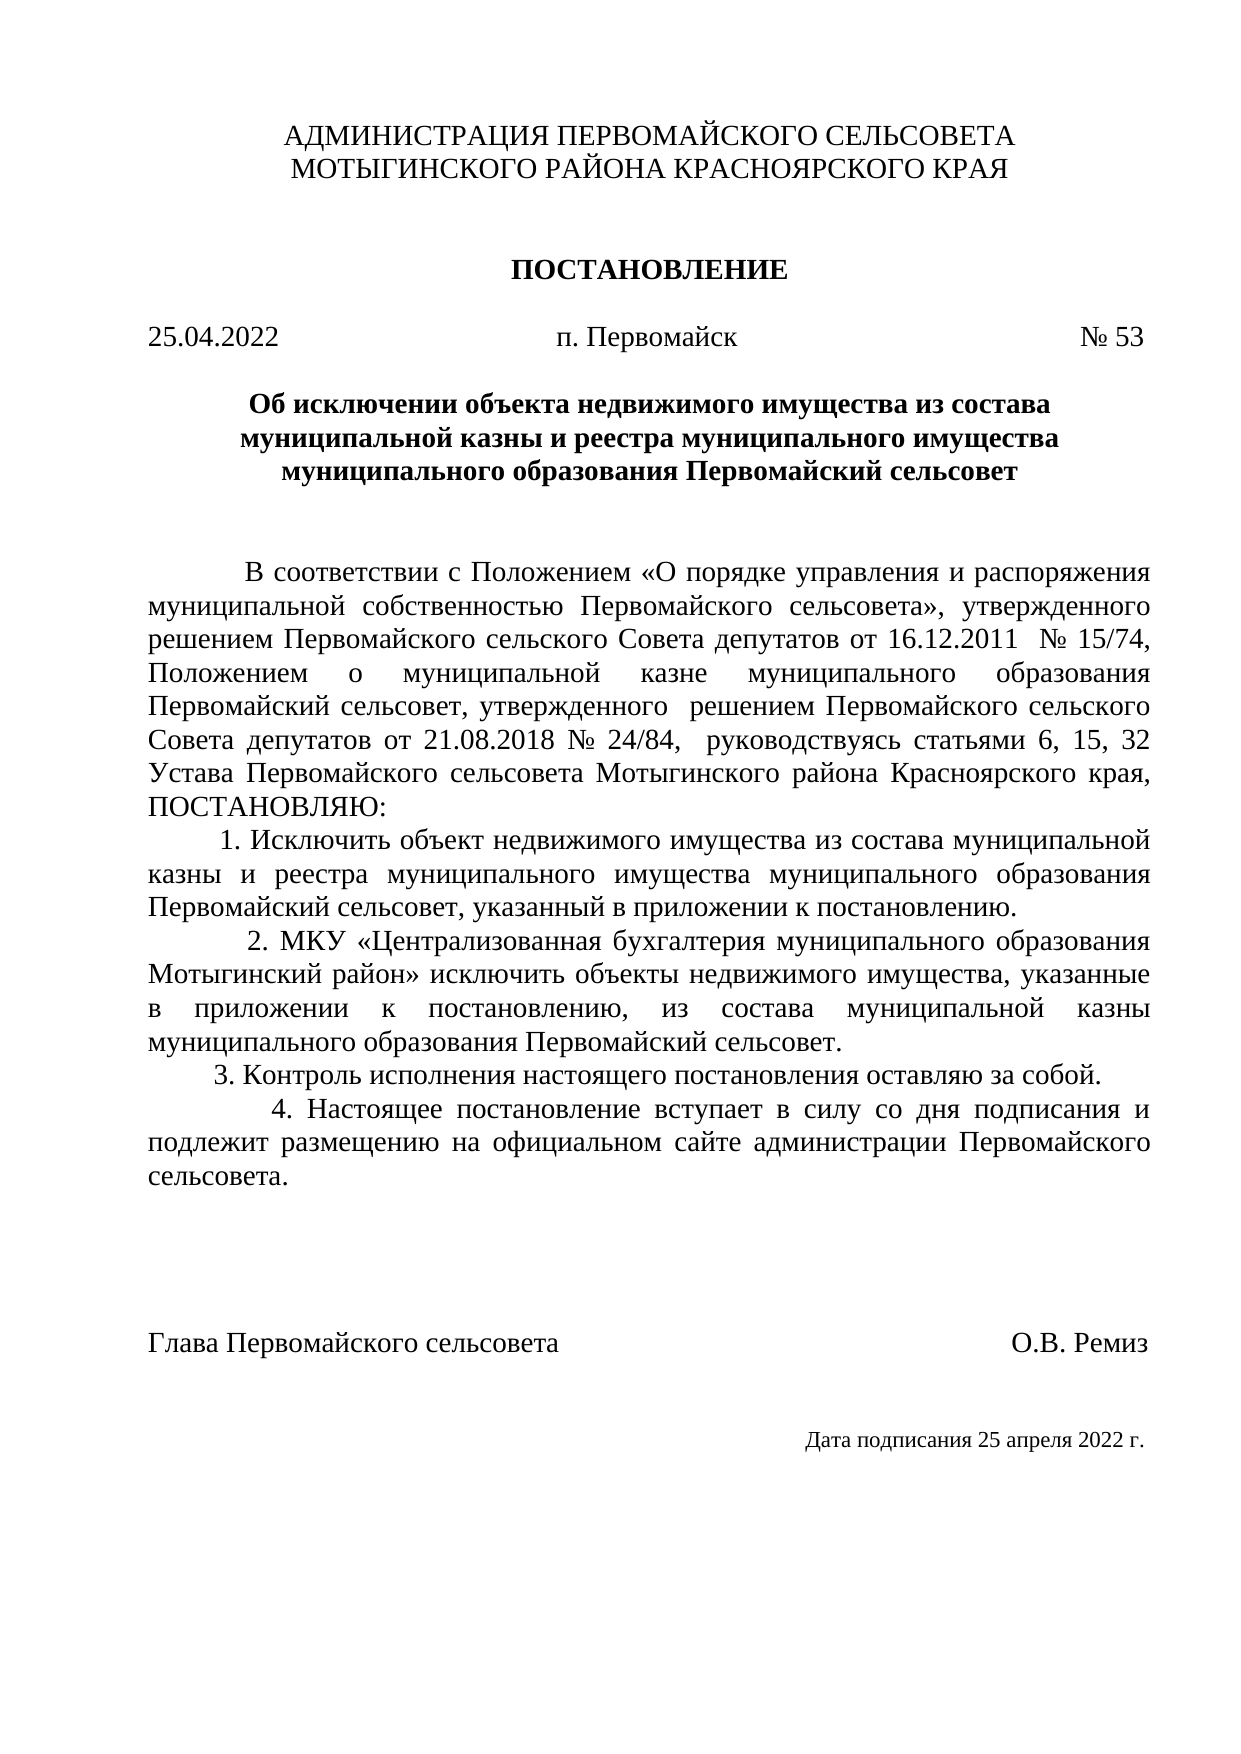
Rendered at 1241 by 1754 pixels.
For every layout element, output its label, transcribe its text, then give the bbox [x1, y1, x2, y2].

text МОТЫГИНСКОГО РАЙОНА КРАСНОЯРСКОГО КРАЯ [148, 152, 1152, 185]
text 2. МКУ «Централизованная бухгалтерия муниципального образования Мотыгинский район» исключить объекты недвижимого имущества, указанные в приложении к постановлению, из состава муниципальной казны муниципального образования Первомайский сельсовет. [148, 923, 1152, 1057]
text 1. Исключить объект недвижимого имущества из состава муниципальной казны и реестра муниципального имущества муниципального образования Первомайский сельсовет, указанный в приложении к постановлению. [148, 822, 1152, 923]
text 3. Контроль исполнения настоящего постановления оставляю за собой. [148, 1057, 1152, 1091]
text В соответствии с Положением «О порядке управления и распоряжения муниципальной собственностью Первомайского сельсовета», утвержденного решением Первомайского сельского Совета депутатов от 16.12.2011 № 15/74, Положением о муниципальной казне муниципального образования Первомайский сельсовет, утвержденного решением Первомайского сельского Совета депутатов от 21.08.2018 № 24/84, руководствуясь статьями 6, 15, 32 Устава Первомайского сельсовета Мотыгинского района Красноярского края, ПОСТАНОВЛЯЮ: [148, 554, 1152, 822]
text 4. Настоящее постановление вступает в силу со дня подписания и подлежит размещению на официальном сайте администрации Первомайского сельсовета. [148, 1091, 1152, 1191]
text Глава Первомайского сельсовета О.В. Ремиз [148, 1326, 1152, 1359]
text 25.04.2022 п. Первомайск № 53 [148, 319, 1152, 353]
text АДМИНИСТРАЦИЯ ПЕРВОМАЙСКОГО СЕЛЬСОВЕТА [148, 118, 1152, 152]
text Дата подписания 25 апреля 2022 г. [148, 1426, 1152, 1453]
text Об исключении объекта недвижимого имущества из состава муниципальной казны и реестра муниципального имущества муниципального образования Первомайский сельсовет [148, 386, 1152, 487]
text ПОСТАНОВЛЕНИЕ [148, 252, 1152, 286]
